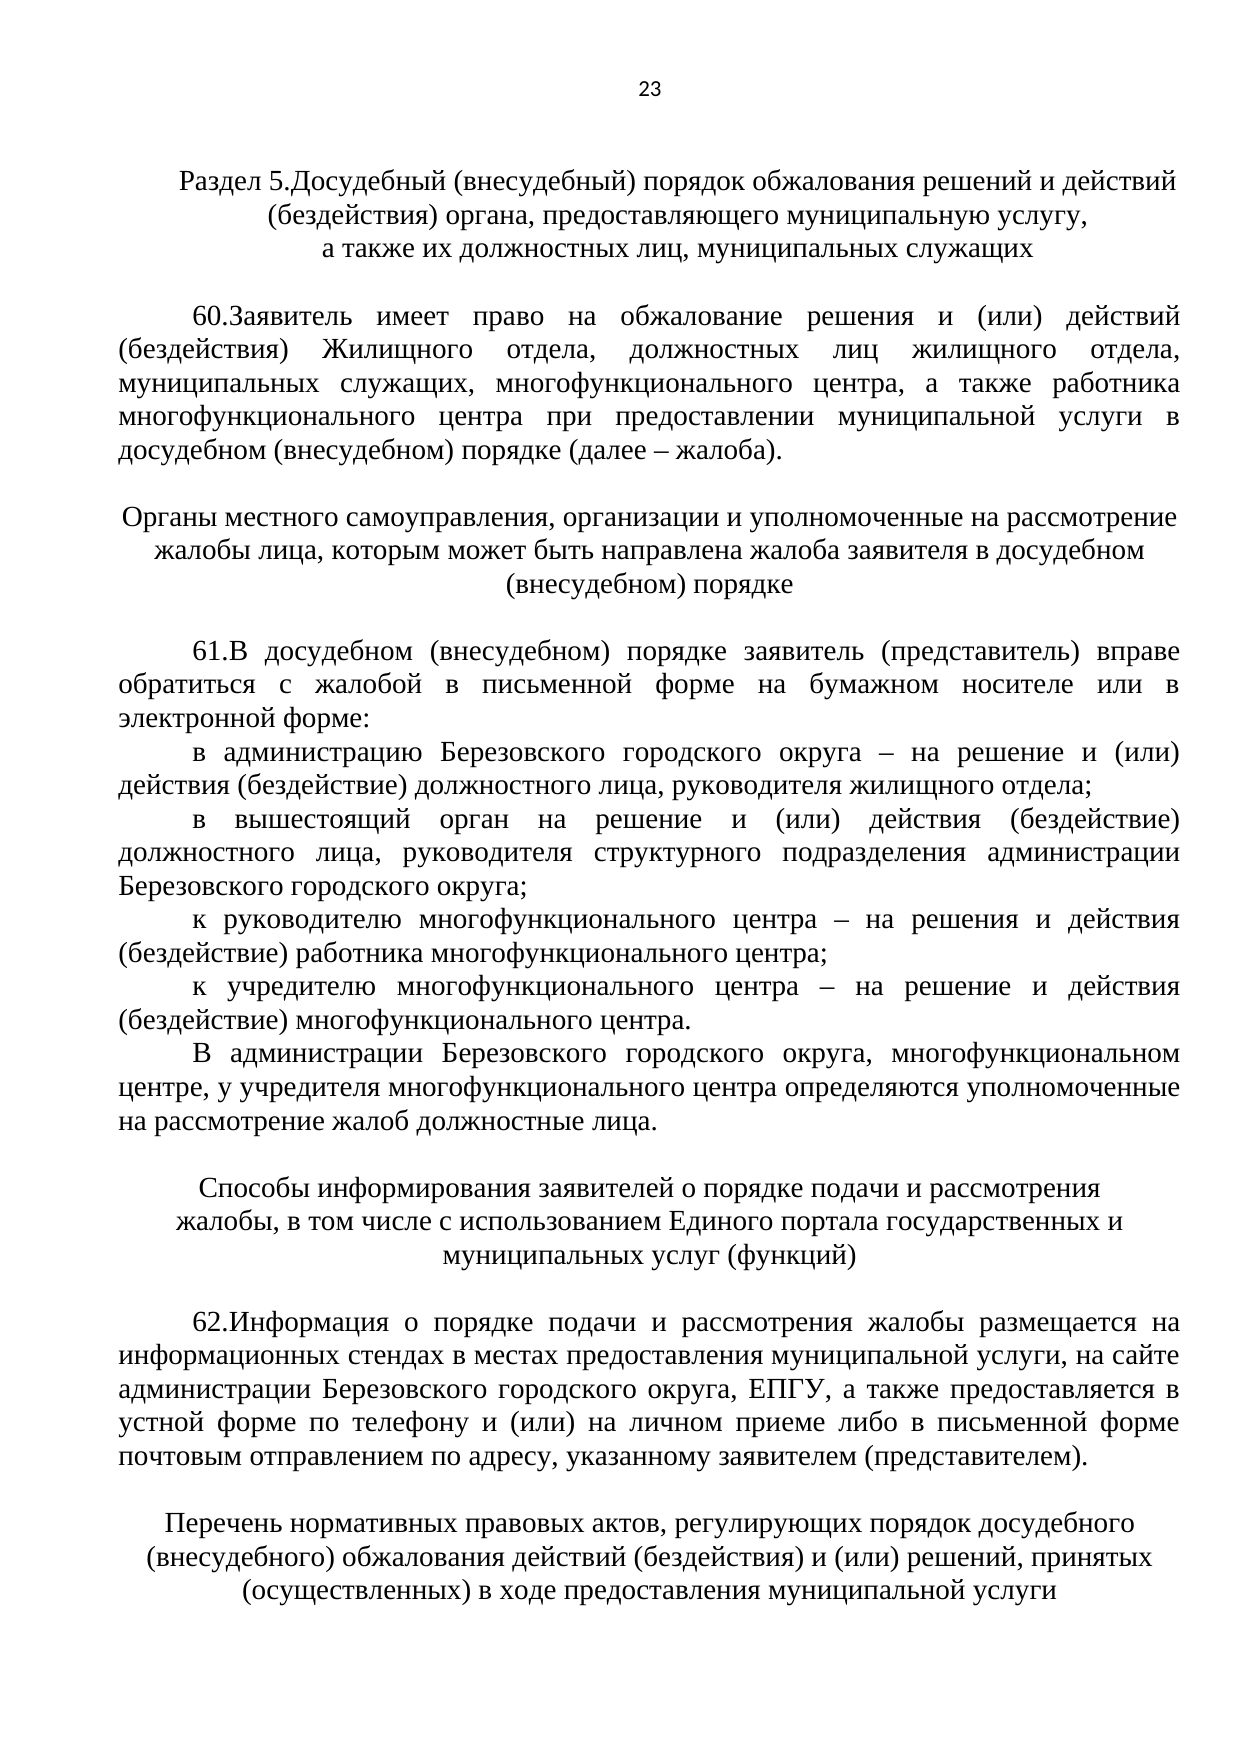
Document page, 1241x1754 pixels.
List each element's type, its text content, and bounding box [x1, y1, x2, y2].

text в вышестоящий орган на решение и (или) действия (бездействие) должностного лица, руководителя структурного подразделения администрации Березовского городского округа; [118, 801, 1181, 901]
text 60.Заявитель имеет право на обжалование решения и (или) действий (бездействия) Жилищного отдела, должностных лиц жилищного отдела, муниципальных служащих, многофункционального центра, а также работника многофункционального центра при предоставлении муниципальной услуги в досудебном (внесудебном) порядке (далее – жалоба). [118, 298, 1181, 465]
text В администрации Березовского городского округа, многофункциональном центре, у учредителя многофункционального центра определяются уполномоченные на рассмотрение жалоб должностные лица. [118, 1036, 1181, 1136]
text Органы местного самоуправления, организации и уполномоченные на рассмотрение жалобы лица, которым может быть направлена жалоба заявителя в досудебном (внесудебном) порядке [118, 499, 1181, 599]
text (бездействия) органа, предоставляющего муниципальную услугу, [118, 197, 1181, 231]
text к учредителю многофункционального центра – на решение и действия (бездействие) многофункционального центра. [118, 968, 1181, 1036]
text Перечень нормативных правовых актов, регулирующих порядок досудебного (внесудебного) обжалования действий (бездействия) и (или) решений, принятых (осуществленных) в ходе предоставления муниципальной услуги [118, 1505, 1181, 1606]
text 61.В досудебном (внесудебном) порядке заявитель (представитель) вправе обратиться с жалобой в письменной форме на бумажном носителе или в электронной форме: [118, 633, 1181, 734]
text Раздел 5.Досудебный (внесудебный) порядок обжалования решений и действий [118, 163, 1181, 197]
text а также их должностных лиц, муниципальных служащих [118, 231, 1181, 264]
text к руководителю многофункционального центра – на решения и действия (бездействие) работника многофункционального центра; [118, 901, 1181, 968]
text жалобы, в том числе с использованием Единого портала государственных и [118, 1203, 1181, 1237]
text Способы информирования заявителей о порядке подачи и рассмотрения [118, 1170, 1181, 1203]
text муниципальных услуг (функций) [118, 1237, 1181, 1270]
text 62.Информация о порядке подачи и рассмотрения жалобы размещается на информационных стендах в местах предоставления муниципальной услуги, на сайте администрации Березовского городского округа, ЕПГУ, а также предоставляется в устной форме по телефону и (или) на личном приеме либо в письменной форме почтовым отправлением по адресу, указанному заявителем (представителем). [118, 1304, 1181, 1472]
text в администрацию Березовского городского округа – на решение и (или) действия (бездействие) должностного лица, руководителя жилищного отдела; [118, 734, 1181, 801]
